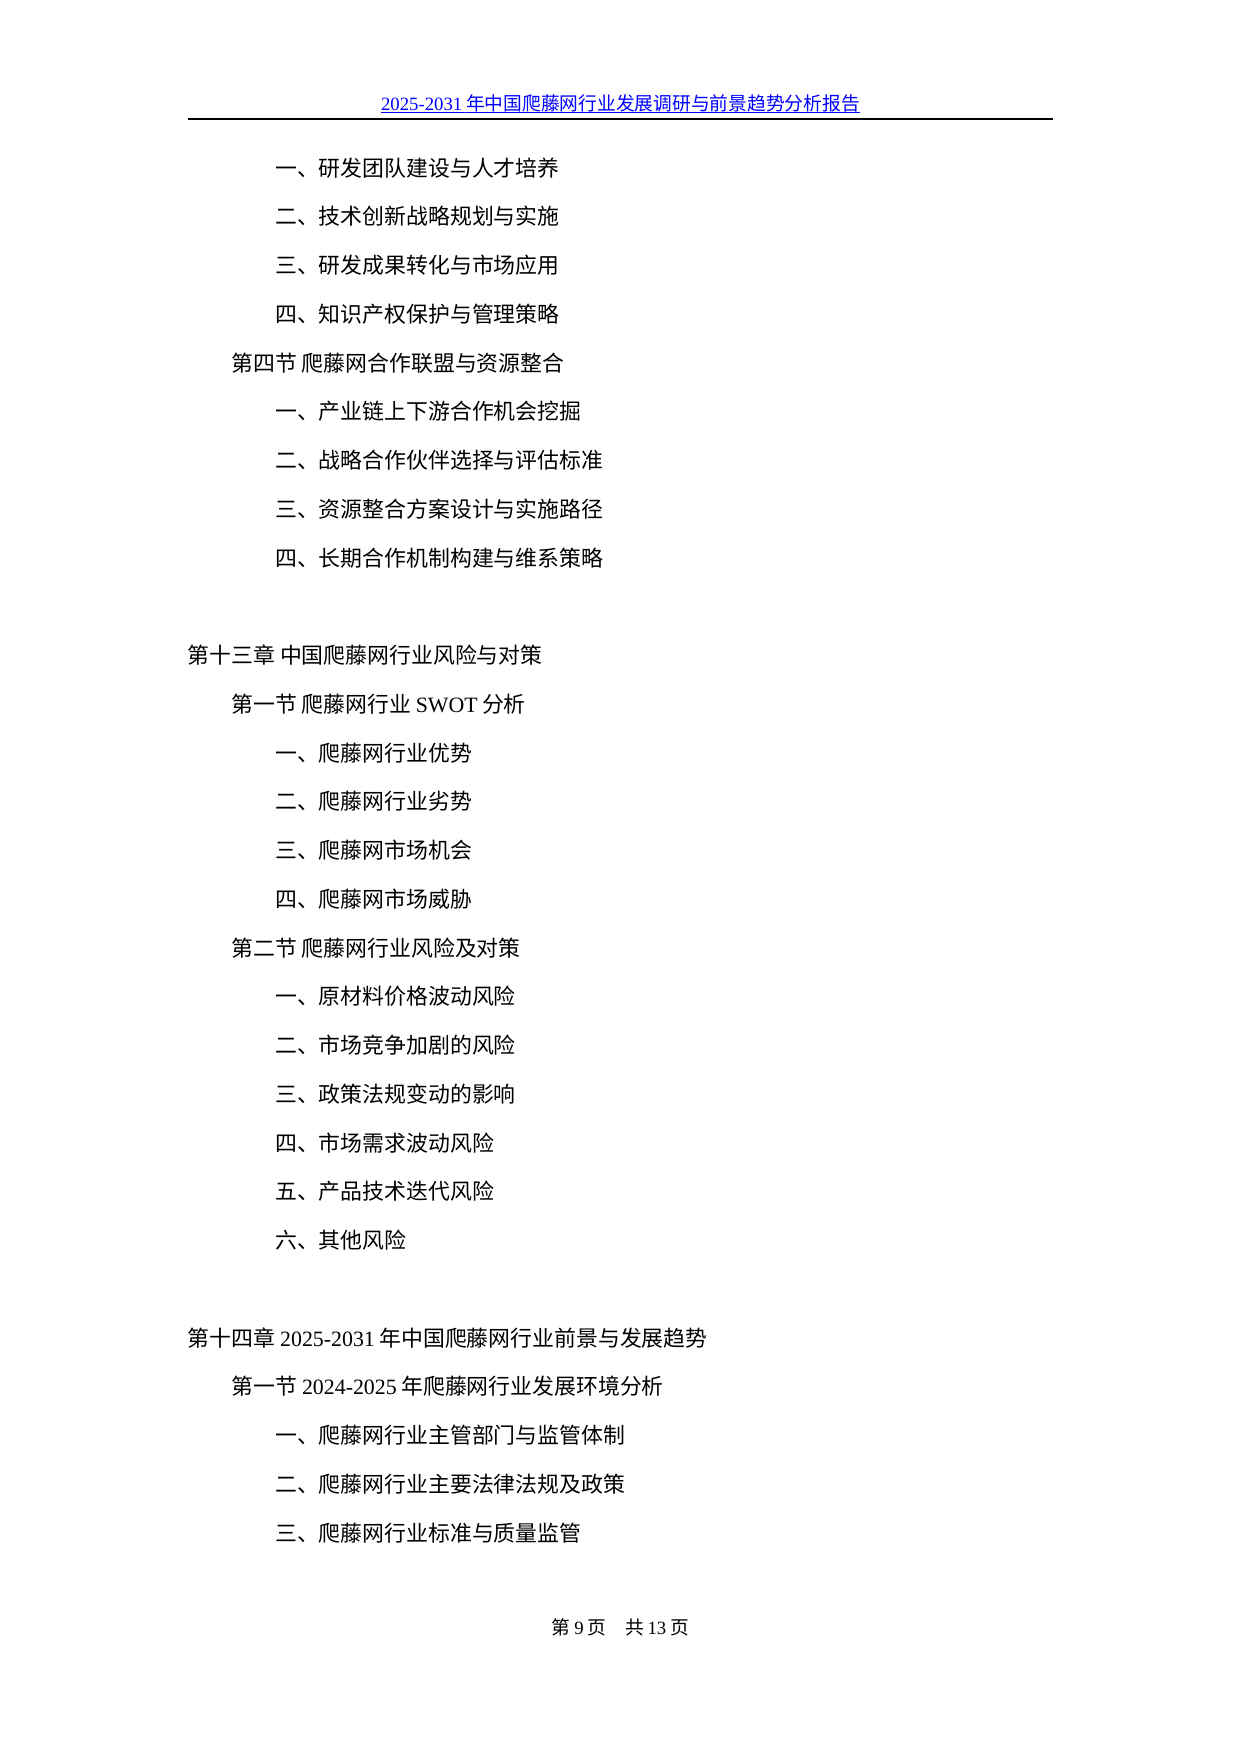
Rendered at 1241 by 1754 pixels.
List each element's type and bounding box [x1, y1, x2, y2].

text [187, 150, 1053, 1548]
